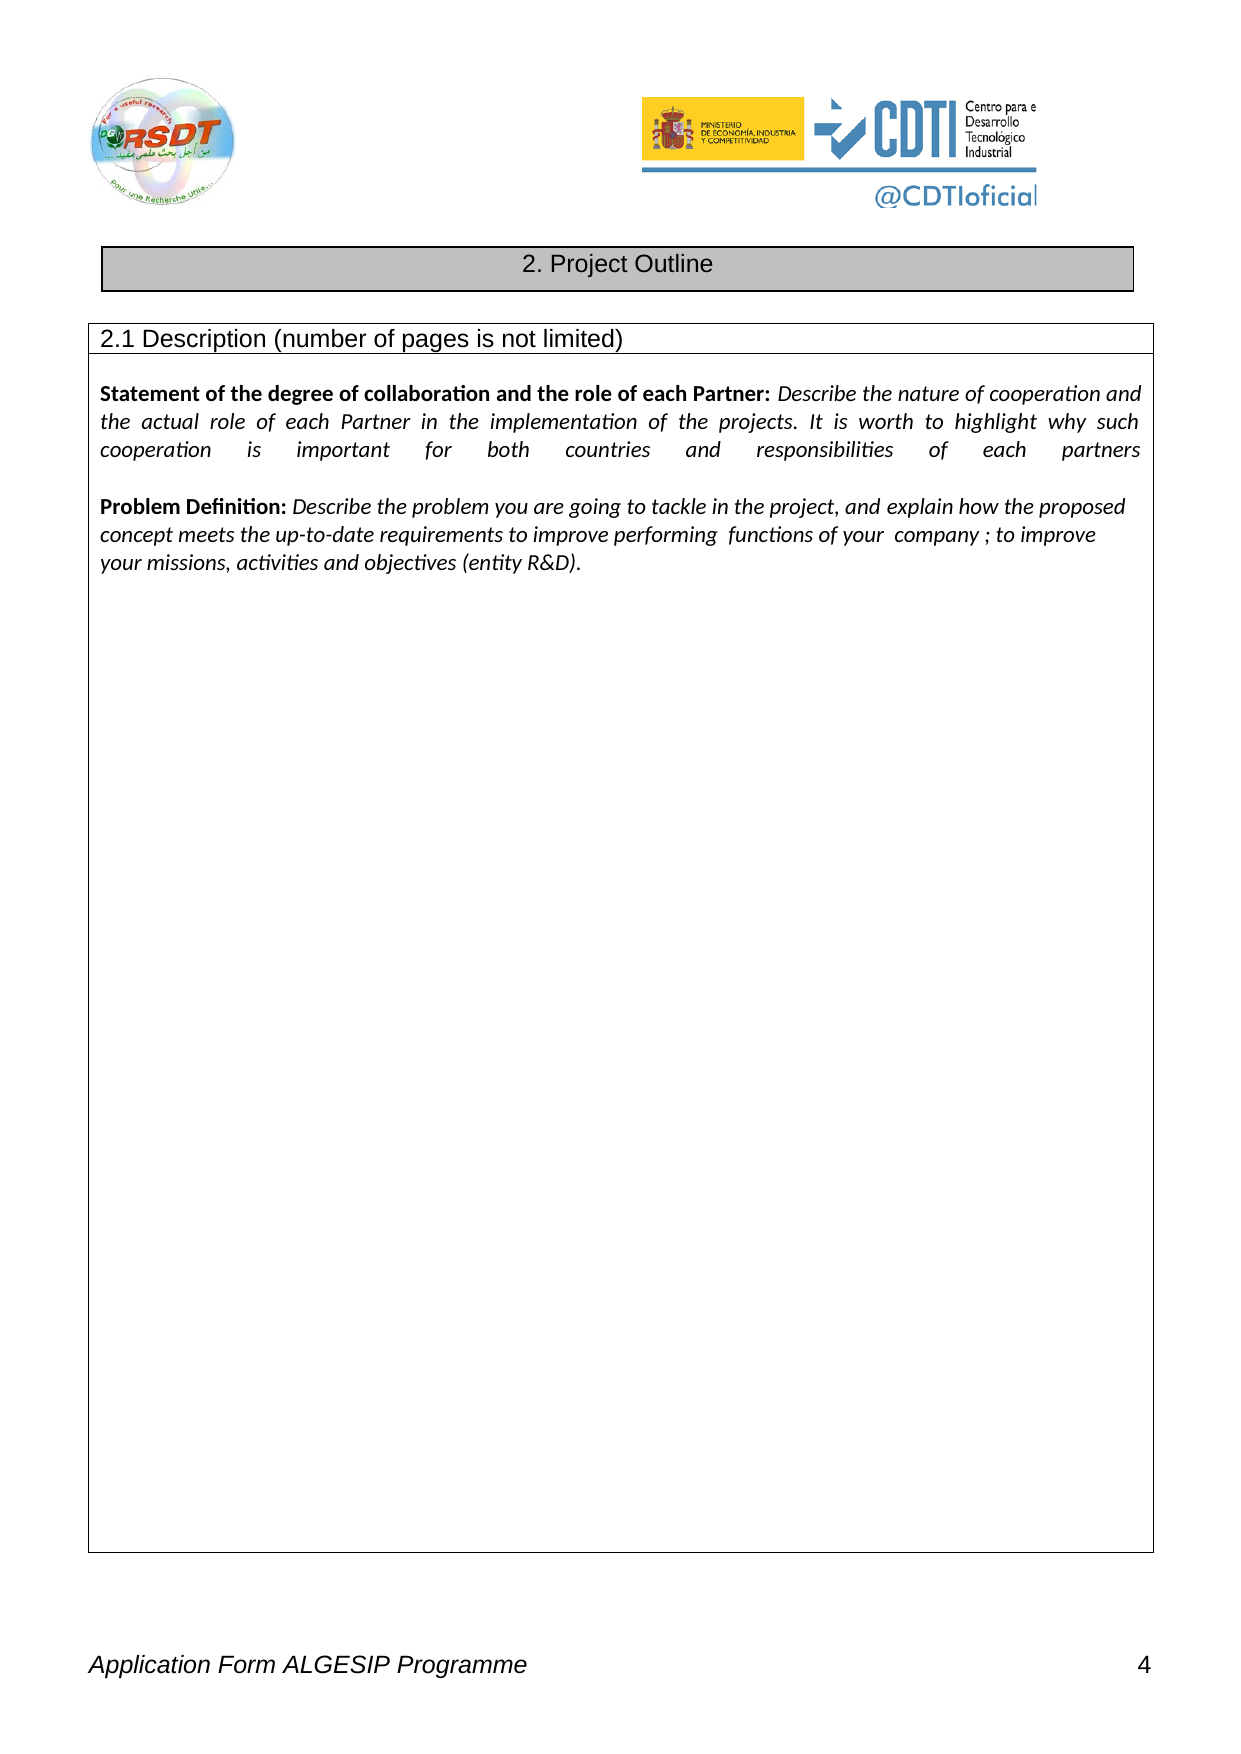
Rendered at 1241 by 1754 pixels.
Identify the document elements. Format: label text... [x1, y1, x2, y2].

table_header 2.1 Description (number of pages is not limited) [89, 324, 1153, 353]
picture [88, 75, 236, 208]
table_cell Statement of the degree of collaboration and the role of each Partner: Describe the nature of cooperation and the actual role of each Partner in the implementation of the projects. It is worth to highlight why such cooperation is important for both countries and responsibilities of each partners Problem Definition: Describe the problem you are going to tackle in the project, and explain how the proposed concept meets the up-to-date requirements to improve performing functions of your company ; to improve your missions, activities and objectives (entity R&D). [89, 354, 1153, 1552]
